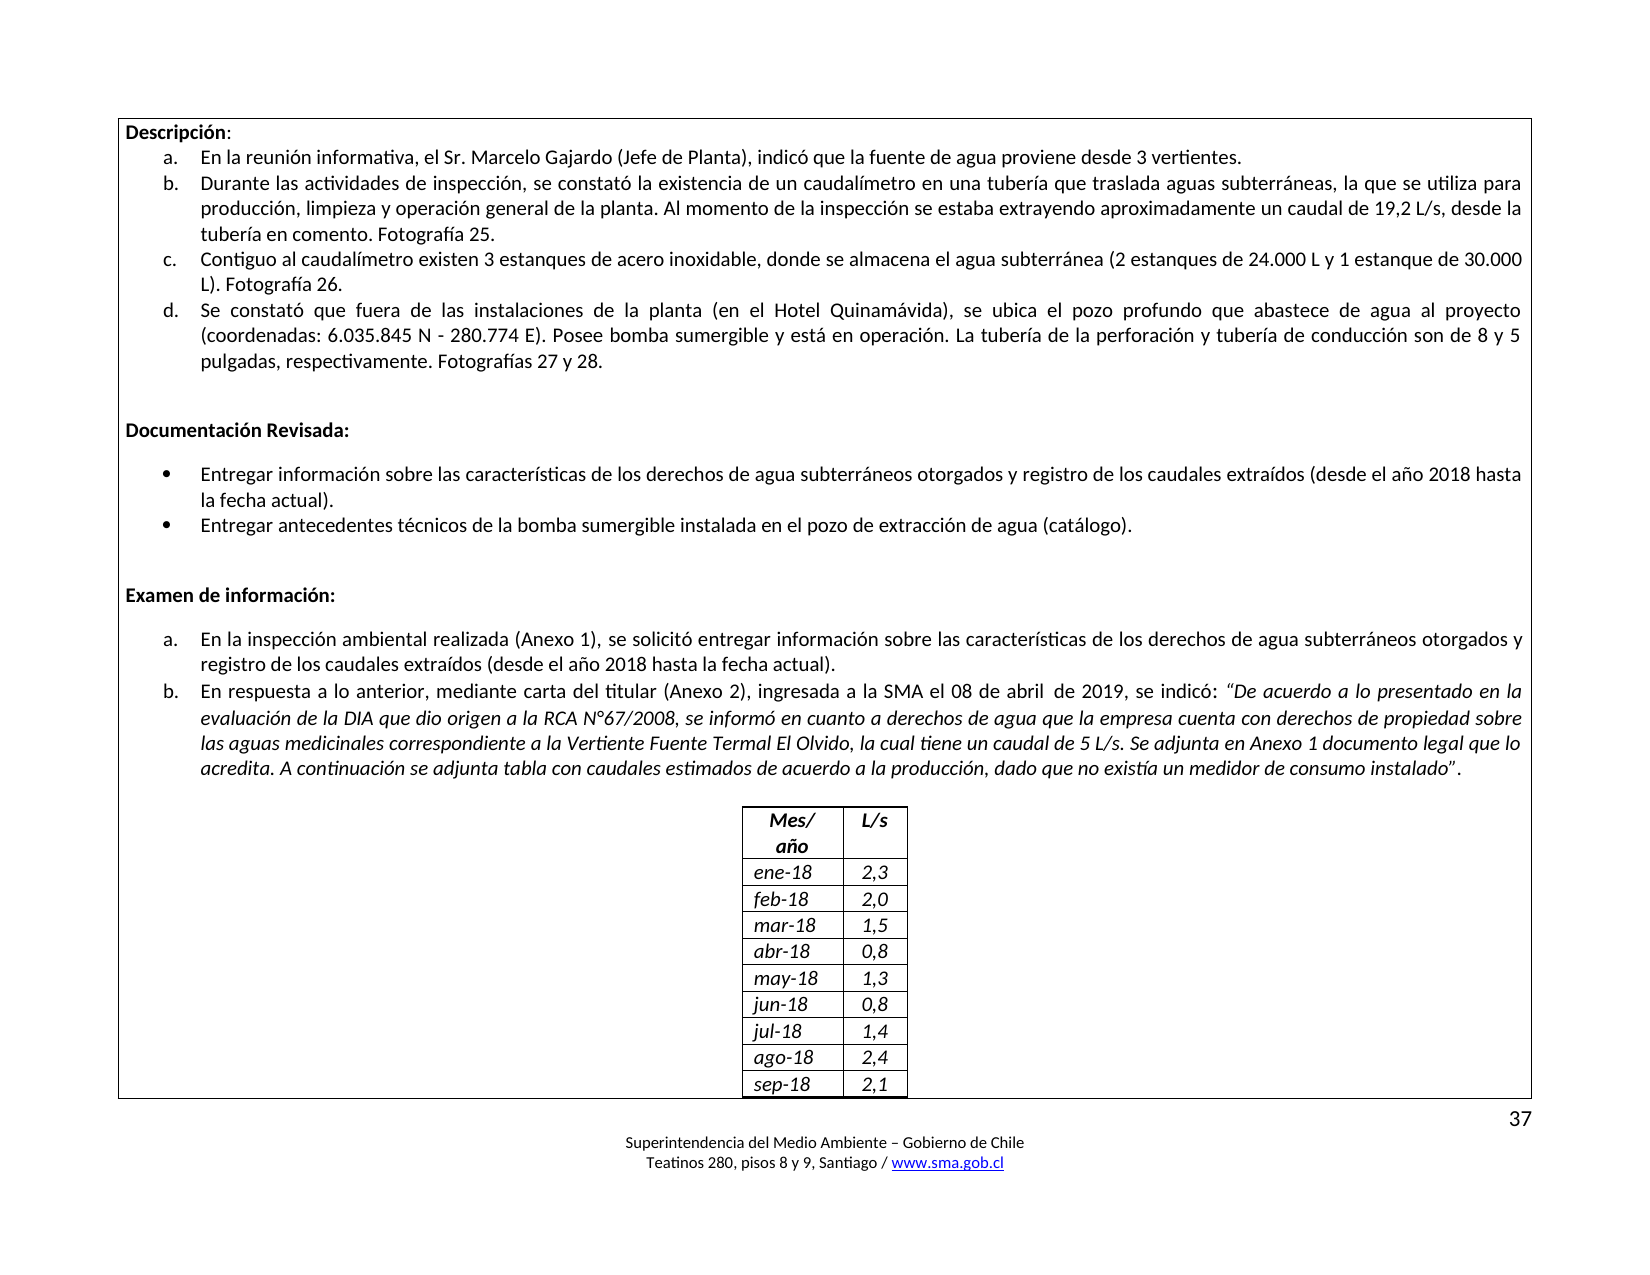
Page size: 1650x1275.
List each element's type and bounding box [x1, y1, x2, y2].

table_cell [119, 119, 1531, 1097]
